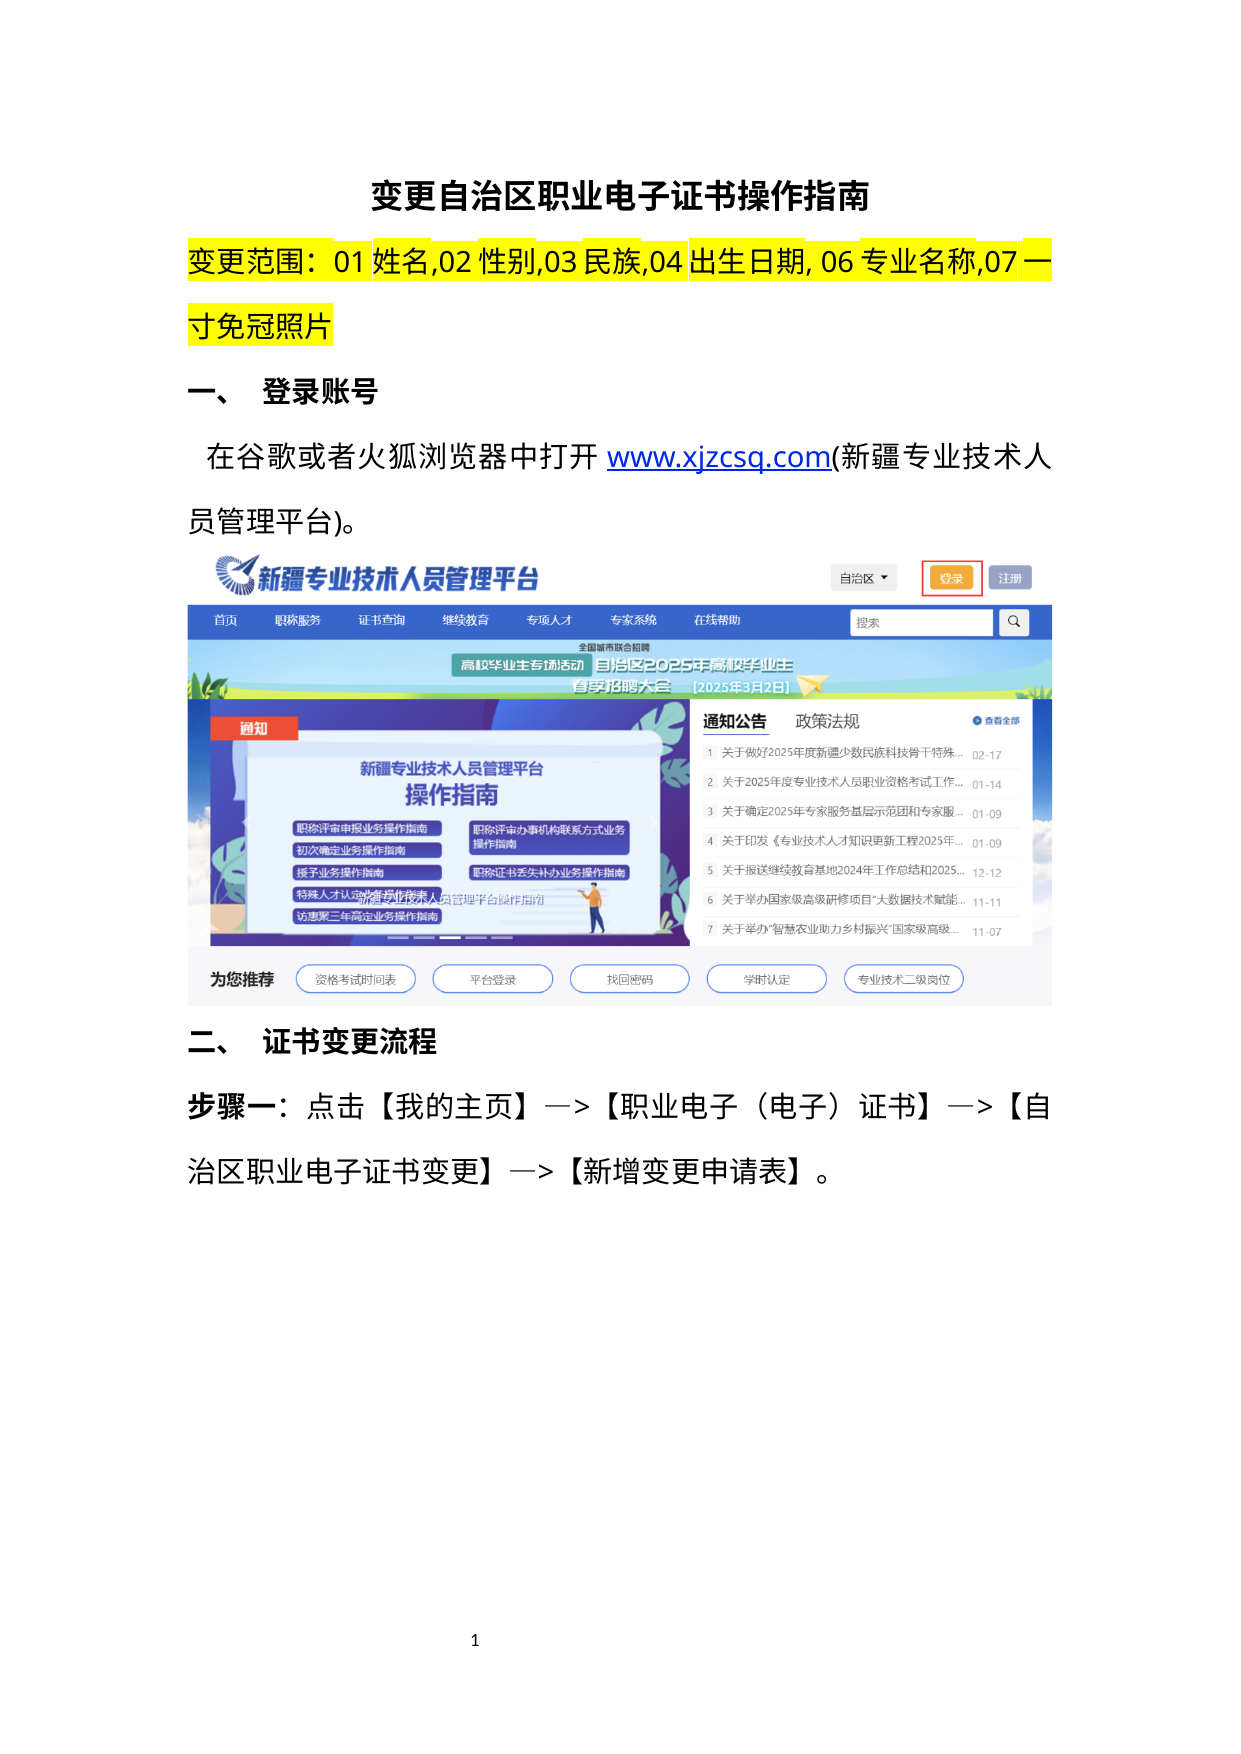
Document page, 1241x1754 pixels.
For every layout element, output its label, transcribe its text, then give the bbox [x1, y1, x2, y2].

text 变更范围：01姓名,02性别,03民族,04出生日期, 06专业名称,07一寸免冠照片 [187, 227, 1053, 357]
list 登录账号 [187, 357, 1053, 422]
text 在谷歌或者火狐浏览器中打开www.xjzcsq.com(新疆专业技术人员管理平台)。 [187, 422, 1053, 552]
text 步骤一：点击【我的主页】—>【职业电子（电子）证书】—>【自治区职业电子证书变更】—>【新增变更申请表】。 [187, 1072, 1053, 1202]
list 证书变更流程 [187, 1007, 1053, 1072]
picture [187, 552, 1053, 1006]
text 变更自治区职业电子证书操作指南 [187, 162, 1053, 227]
